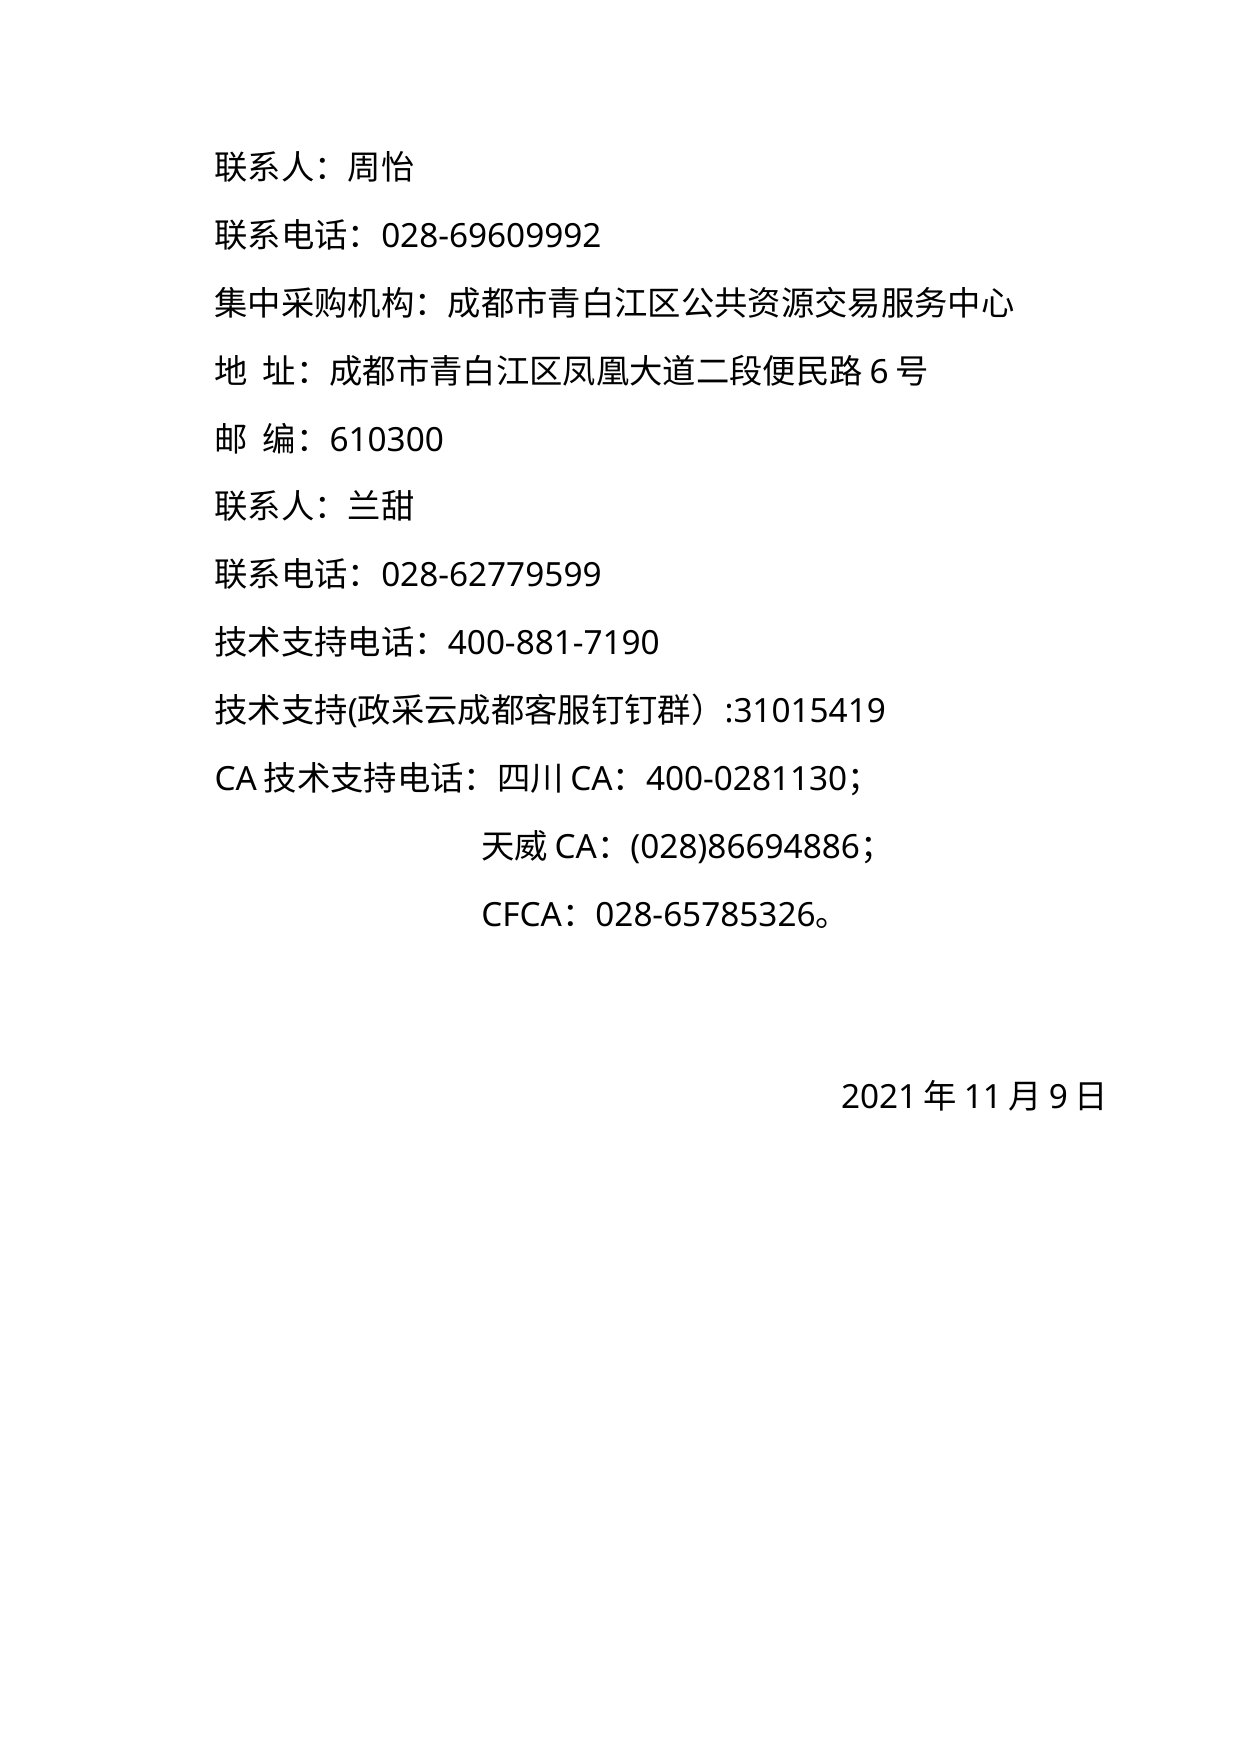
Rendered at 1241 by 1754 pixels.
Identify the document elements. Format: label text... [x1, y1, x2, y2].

text 联系电话：028-69609992 [148, 199, 1107, 267]
text 技术支持电话：400-881-7190 [148, 606, 1107, 674]
text 联系人：兰甜 [148, 471, 1107, 538]
text 技术支持(政采云成都客服钉钉群）:31015419 [148, 674, 1107, 742]
text 2021年11月9日 [148, 1060, 1107, 1128]
text 集中采购机构：成都市青白江区公共资源交易服务中心 [148, 267, 1107, 335]
text 地 址：成都市青白江区凤凰大道二段便民路6号 [148, 335, 1107, 403]
text 天威CA：(028)86694886； [148, 810, 1107, 878]
text CA技术支持电话：四川CA：400-0281130； [148, 742, 1107, 810]
text CFCA：028-65785326。 [148, 878, 1107, 946]
text 联系电话：028-62779599 [148, 538, 1107, 606]
text 邮 编：610300 [148, 403, 1107, 471]
text 联系人：周怡 [148, 131, 1107, 199]
